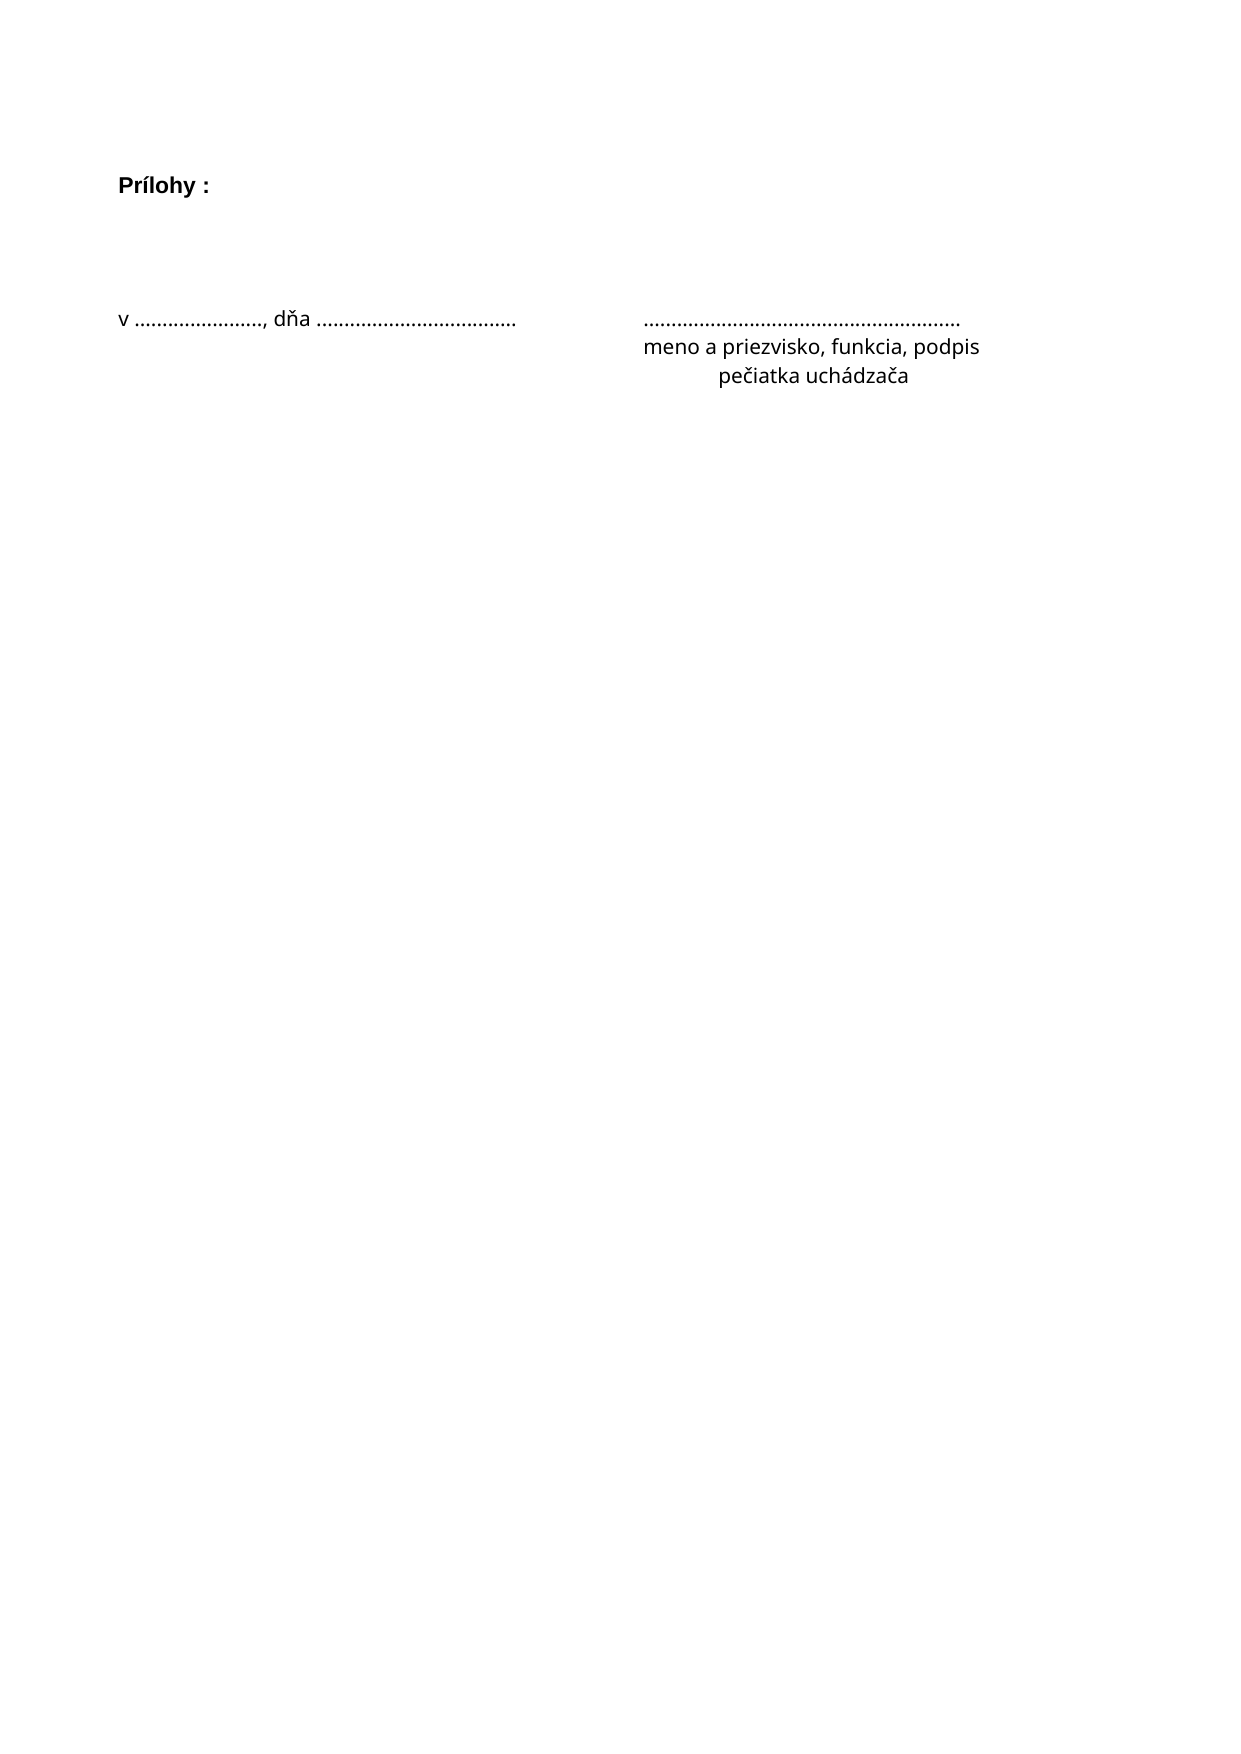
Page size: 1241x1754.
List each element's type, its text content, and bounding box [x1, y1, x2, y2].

text meno a priezvisko, funkcia, podpis [193, 332, 1137, 361]
text Prílohy : [118, 172, 1137, 198]
text v ......................., dňa .................................... ......................................................... [118, 304, 1137, 332]
text pečiatka uchádzača [193, 361, 1137, 389]
